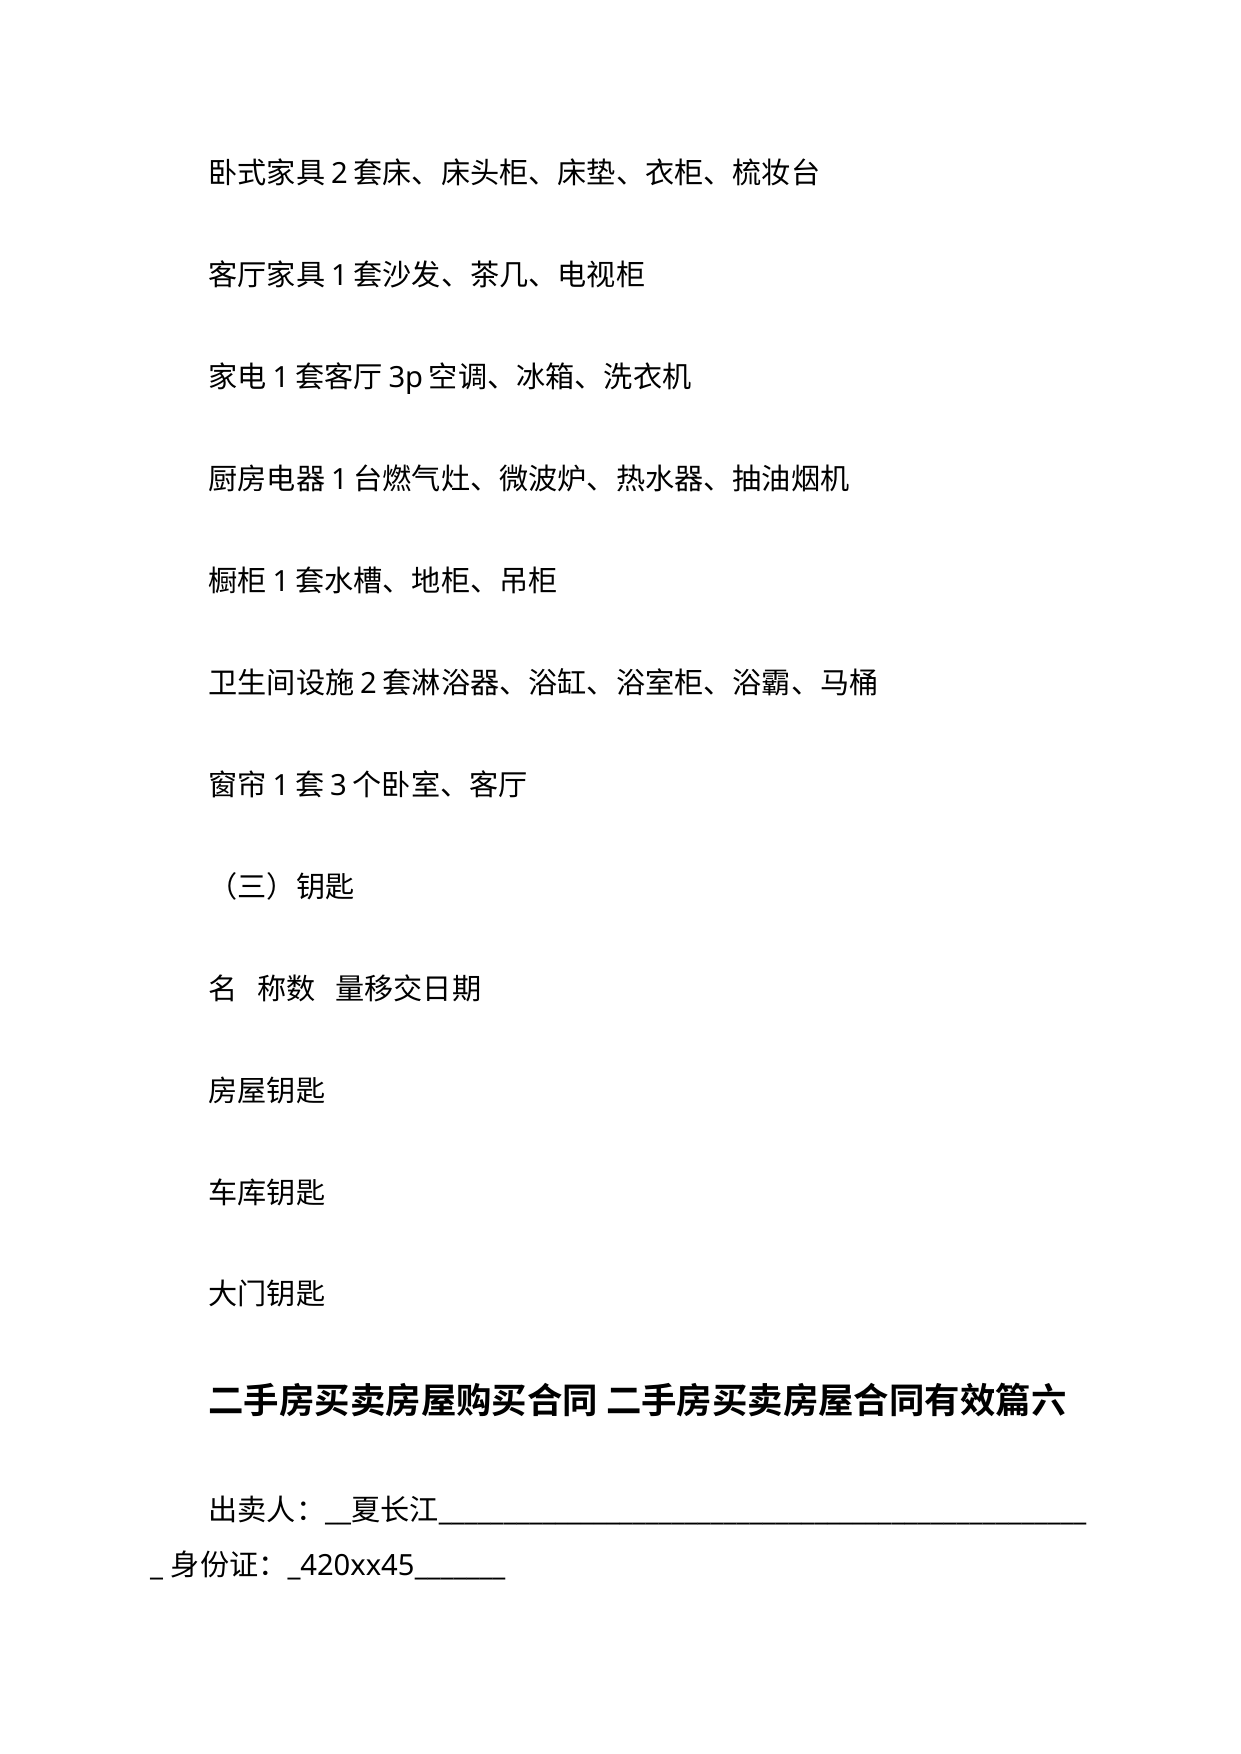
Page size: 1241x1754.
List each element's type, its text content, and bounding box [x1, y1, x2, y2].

text 橱柜1套水槽、地柜、吊柜 [150, 558, 1090, 600]
text 大门钥匙 [150, 1271, 1090, 1313]
text （三）钥匙 [150, 864, 1090, 906]
text 窗帘1套3个卧室、客厅 [150, 762, 1090, 804]
text 家电1套客厅3p空调、冰箱、洗衣机 [150, 354, 1090, 396]
text 名 称数 量移交日期 [150, 966, 1090, 1008]
text 厨房电器1台燃气灶、微波炉、热水器、抽油烟机 [150, 456, 1090, 498]
text 房屋钥匙 [150, 1067, 1090, 1110]
text 卫生间设施2套淋浴器、浴缸、浴室柜、浴霸、马桶 [150, 660, 1090, 702]
text 出卖人：__夏长江___________________________________________________ 身份证：_420xx45_______ [150, 1486, 1090, 1583]
text 卧式家具2套床、床头柜、床垫、衣柜、梳妆台 [150, 150, 1090, 192]
text 二手房买卖房屋购买合同 二手房买卖房屋合同有效篇六 [150, 1373, 1090, 1424]
text 车库钥匙 [150, 1169, 1090, 1211]
text 客厅家具1套沙发、茶几、电视柜 [150, 252, 1090, 294]
